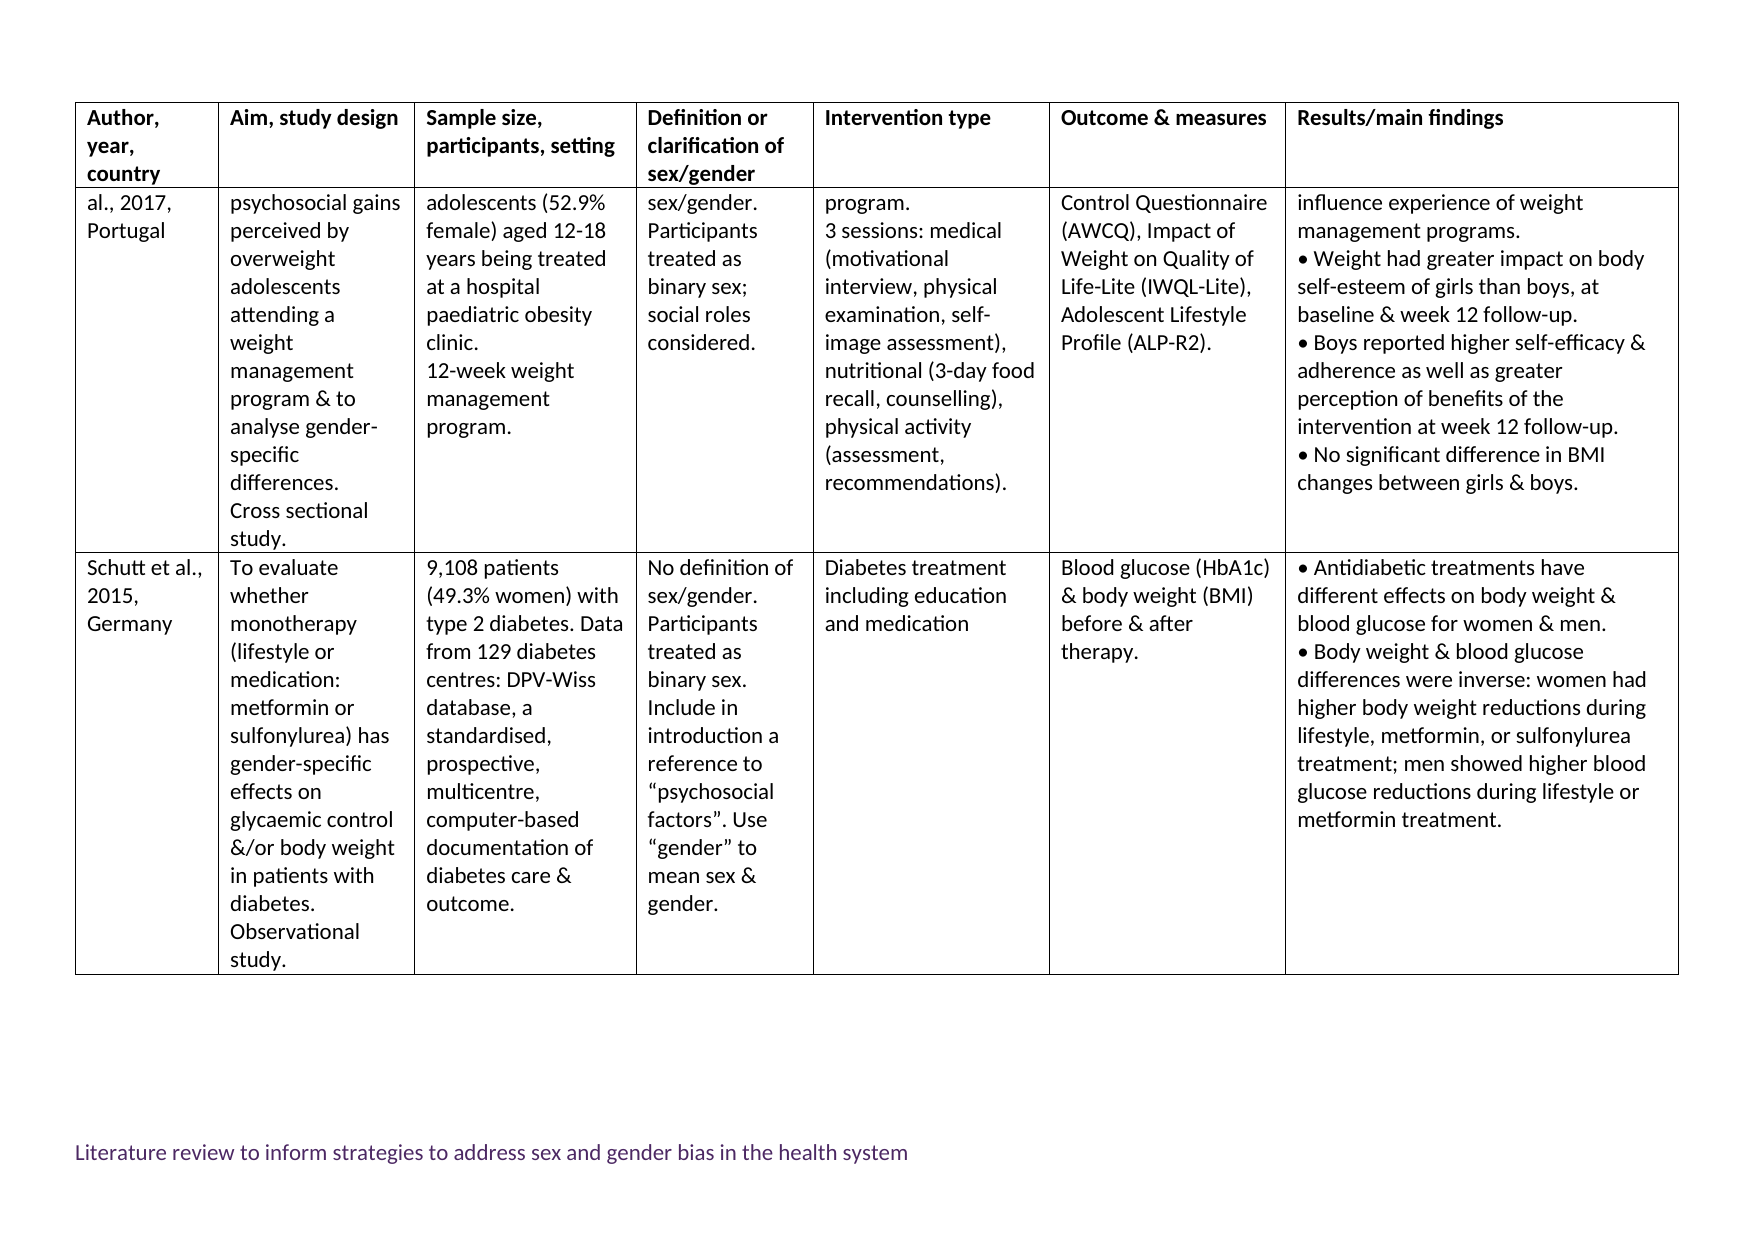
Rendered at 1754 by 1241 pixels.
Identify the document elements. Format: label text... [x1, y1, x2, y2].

table_header Results/main findings [1286, 103, 1678, 187]
table_cell Adherence to Weight Control Questionnaire (AWCQ), Impact of Weight on Quality of Life-Lite (IWQL-Lite), Adolescent Lifestyle Profile (ALP-R2). [1050, 188, 1285, 552]
table_header Definition or clarification of sex/gender [637, 103, 813, 187]
table_cell Diabetes treatment including education and medication [814, 553, 1049, 973]
table_cell 70 overweight adolescents (52.9% female) aged 12-18 years being treated at a hospital paediatric obesity clinic. 12-week weight management program. [415, 188, 636, 552]
table_cell Schutt et al., 2015, Germany [76, 553, 218, 973]
table_cell No definition of sex/gender. Participants treated as binary sex. Include in introduction a reference to “psychosocial factors”. Use “gender” to mean sex & gender. [637, 553, 813, 973]
table_cell Prioste et al., 2017, Portugal [76, 188, 218, 552]
table_header Author, year, country [76, 103, 218, 187]
table_header Aim, study design [219, 103, 414, 187]
table_cell Blood glucose (HbA1c) & body weight (BMI) before & after therapy. [1050, 553, 1285, 973]
table_cell To evaluate whether monotherapy (lifestyle or medication: metformin or sulfonylurea) has gender-specific effects on glycaemic control &/or body weight in patients with diabetes. Observational study. [219, 553, 414, 973]
table_cell 9,108 patients (49.3% women) with type 2 diabetes. Data from 129 diabetes centres: DPV-Wiss database, a standardised, prospective, multicentre, computer-based documentation of diabetes care & outcome. [415, 553, 636, 973]
table_header Intervention type [814, 103, 1049, 187]
table_cell • Antidiabetic treatments have different effects on body weight & blood glucose for women & men. • Body weight & blood glucose differences were inverse: women had higher body weight reductions during lifestyle, metformin, or sulfonylurea treatment; men showed higher blood glucose reductions during lifestyle or metformin treatment. [1286, 553, 1678, 973]
table_header Outcome & measures [1050, 103, 1285, 187]
table_cell No definition of sex/gender. Participants treated as binary sex; social roles considered. [637, 188, 813, 552]
table_header Sample size, participants, setting [415, 103, 636, 187]
